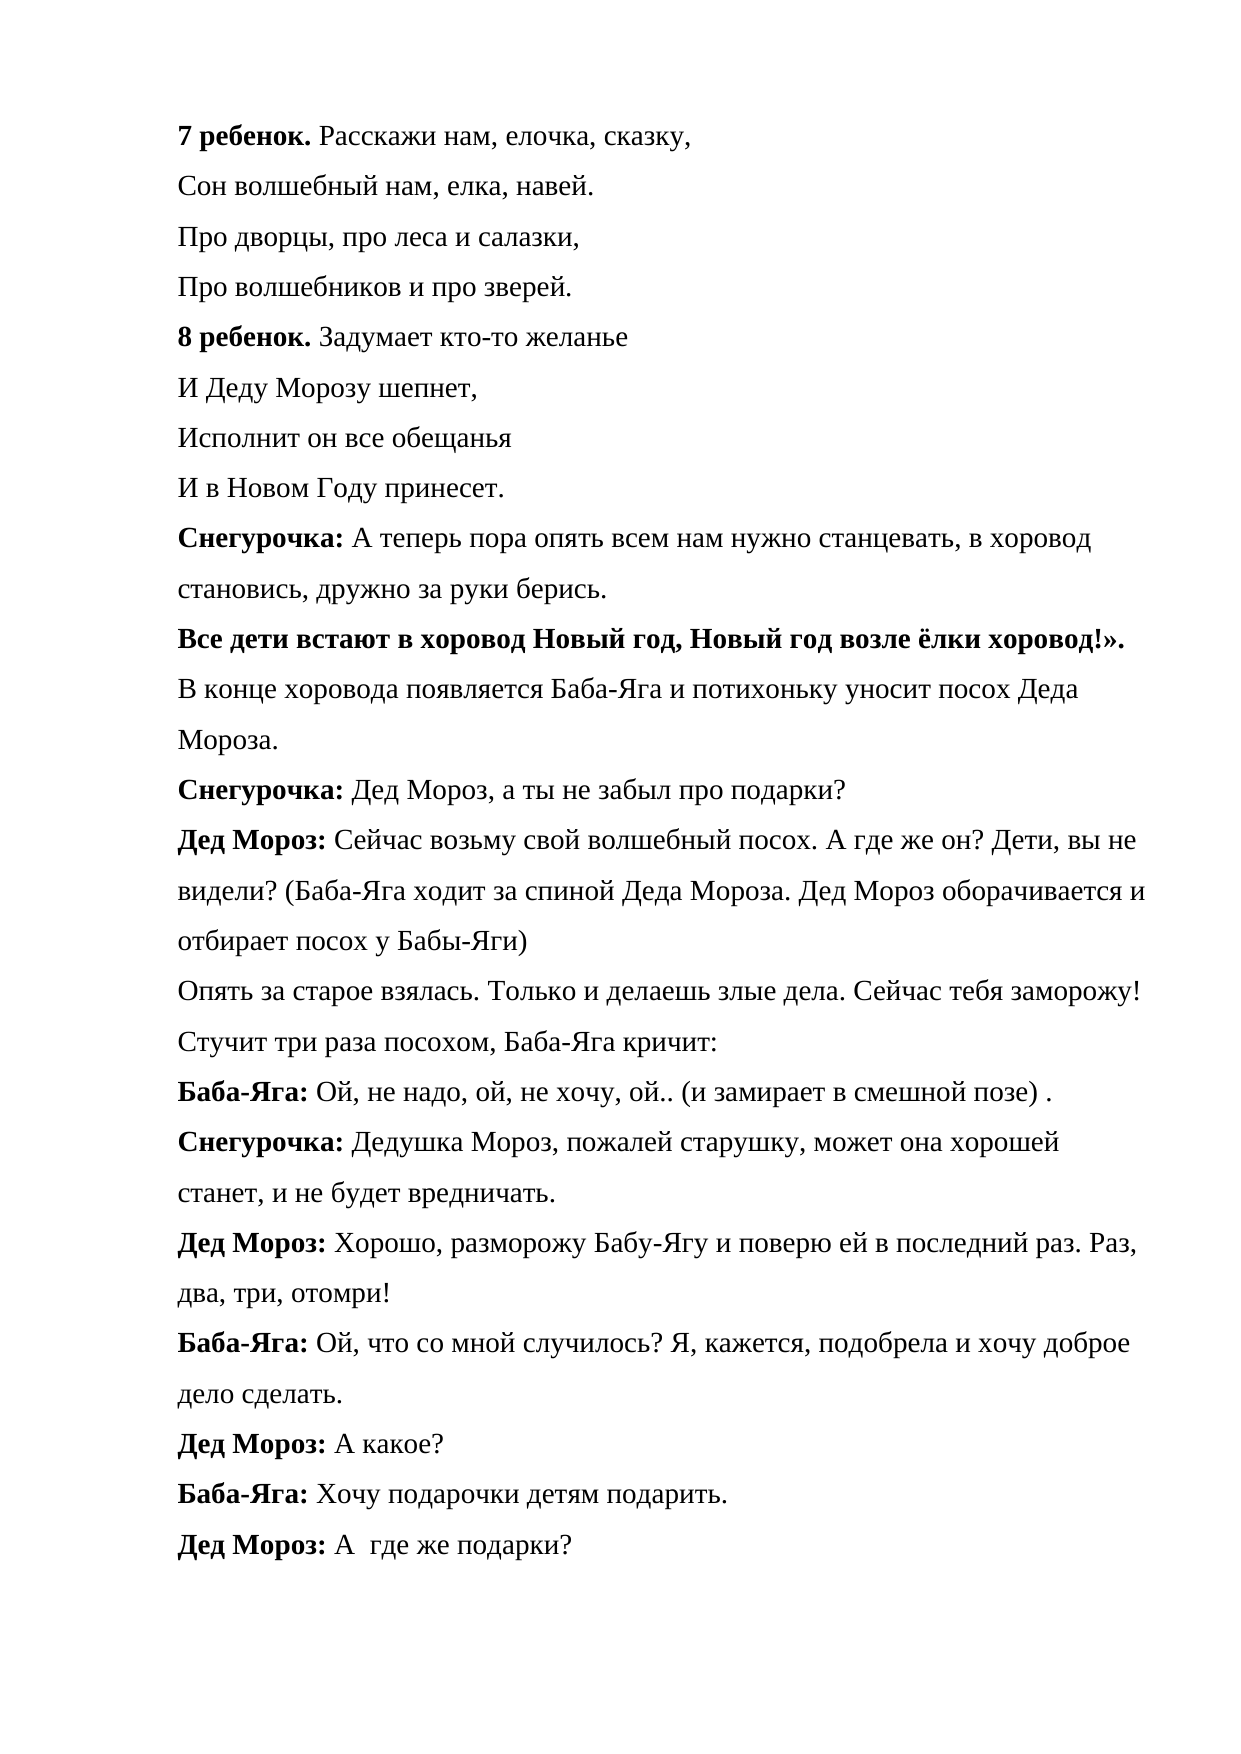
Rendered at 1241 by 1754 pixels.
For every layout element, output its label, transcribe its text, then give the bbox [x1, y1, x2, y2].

text Дед Мороз: А где же подарки? [177, 1527, 1152, 1560]
text Снегурочка: Дед Мороз, а ты не забыл про подарки? [177, 772, 1152, 806]
text Сон волшебный нам, елка, навей. [177, 168, 1152, 202]
text Дед Мороз: А какое? [177, 1426, 1152, 1460]
text Про дворцы, про леса и салазки, [177, 219, 1152, 252]
text Дед Мороз: Сейчас возьму свой волшебный посох. А где же он? Дети, вы не видели? (Баба-Яга ходит за спиной Деда Мороза. Дед Мороз оборачивается и отбирает посох у Бабы-Яги) [177, 822, 1152, 957]
text В конце хоровода появляется Баба-Яга и потихоньку уносит посох Деда Мороза. [177, 672, 1152, 755]
text Снегурочка: А теперь пора опять всем нам нужно станцевать, в хоровод становись, дружно за руки берись. [177, 521, 1152, 604]
text 7 ребенок. Расскажи нам, елочка, сказку, [177, 118, 1152, 152]
text Про волшебников и про зверей. [177, 269, 1152, 303]
text И в Новом Году принесет. [177, 470, 1152, 504]
text Стучит три раза посохом, Баба-Яга кричит: [177, 1024, 1152, 1057]
text Все дети встают в хоровод Новый год, Новый год возле ёлки хоровод!». [177, 621, 1152, 655]
text Баба-Яга: Ой, не надо, ой, не хочу, ой.. (и замирает в смешной позе) . [177, 1074, 1152, 1108]
text И Деду Морозу шепнет, [177, 370, 1152, 403]
text 8 ребенок. Задумает кто-то желанье [177, 319, 1152, 353]
text Дед Мороз: Хорошо, разморожу Бабу-Ягу и поверю ей в последний раз. Раз, два, три, отомри! [177, 1225, 1152, 1309]
text Баба-Яга: Ой, что со мной случилось? Я, кажется, подобрела и хочу доброе дело сделать. [177, 1326, 1152, 1409]
text Баба-Яга: Хочу подарочки детям подарить. [177, 1477, 1152, 1510]
text Опять за старое взялась. Только и делаешь злые дела. Сейчас тебя заморожу! [177, 973, 1152, 1007]
text Исполнит он все обещанья [177, 420, 1152, 453]
text Снегурочка: Дедушка Мороз, пожалей старушку, может она хорошей станет, и не будет вредничать. [177, 1124, 1152, 1208]
